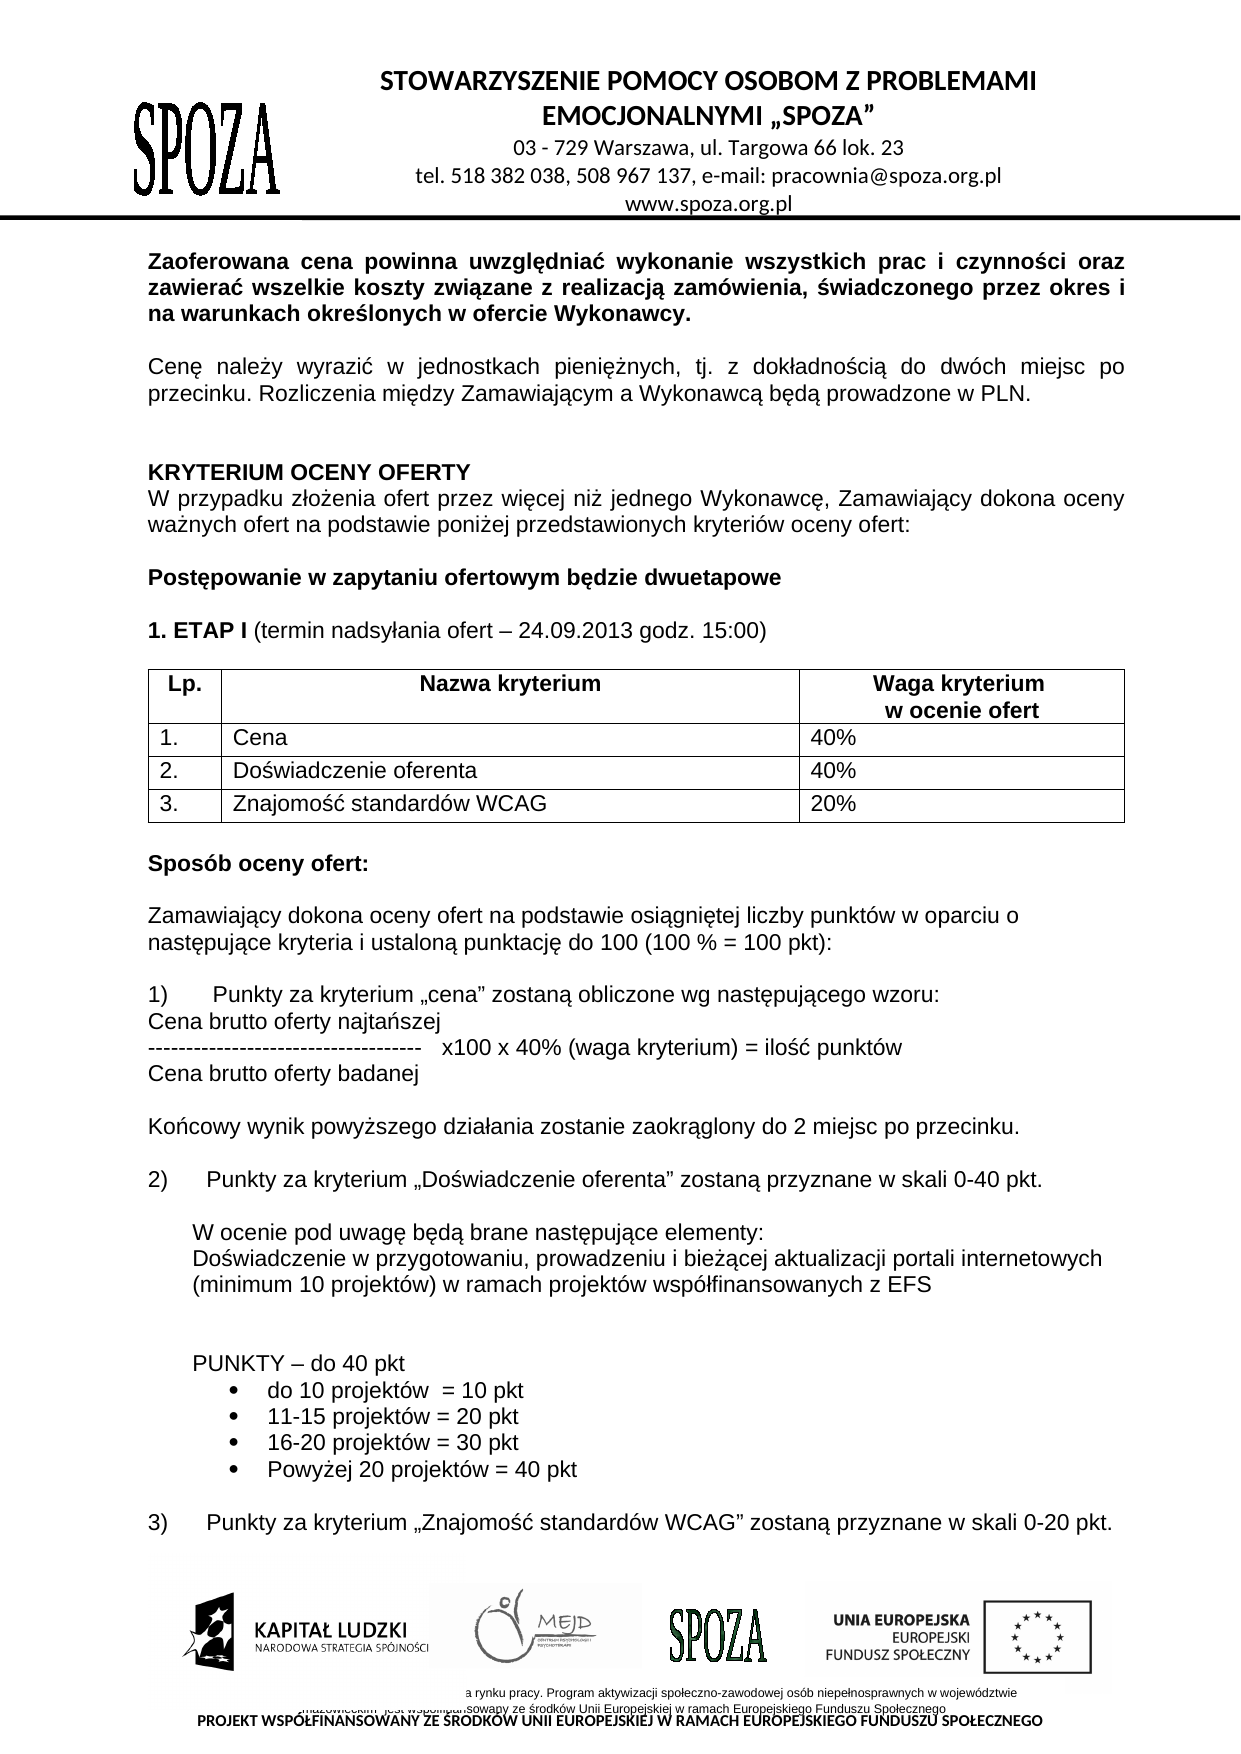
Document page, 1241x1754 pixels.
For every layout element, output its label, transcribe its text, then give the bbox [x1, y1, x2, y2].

picture [147, 1553, 467, 1710]
picture [704, 1610, 725, 1661]
picture [687, 1609, 702, 1660]
picture [804, 1581, 1113, 1694]
picture [726, 1610, 742, 1660]
picture [671, 1610, 683, 1661]
picture [749, 1610, 767, 1661]
